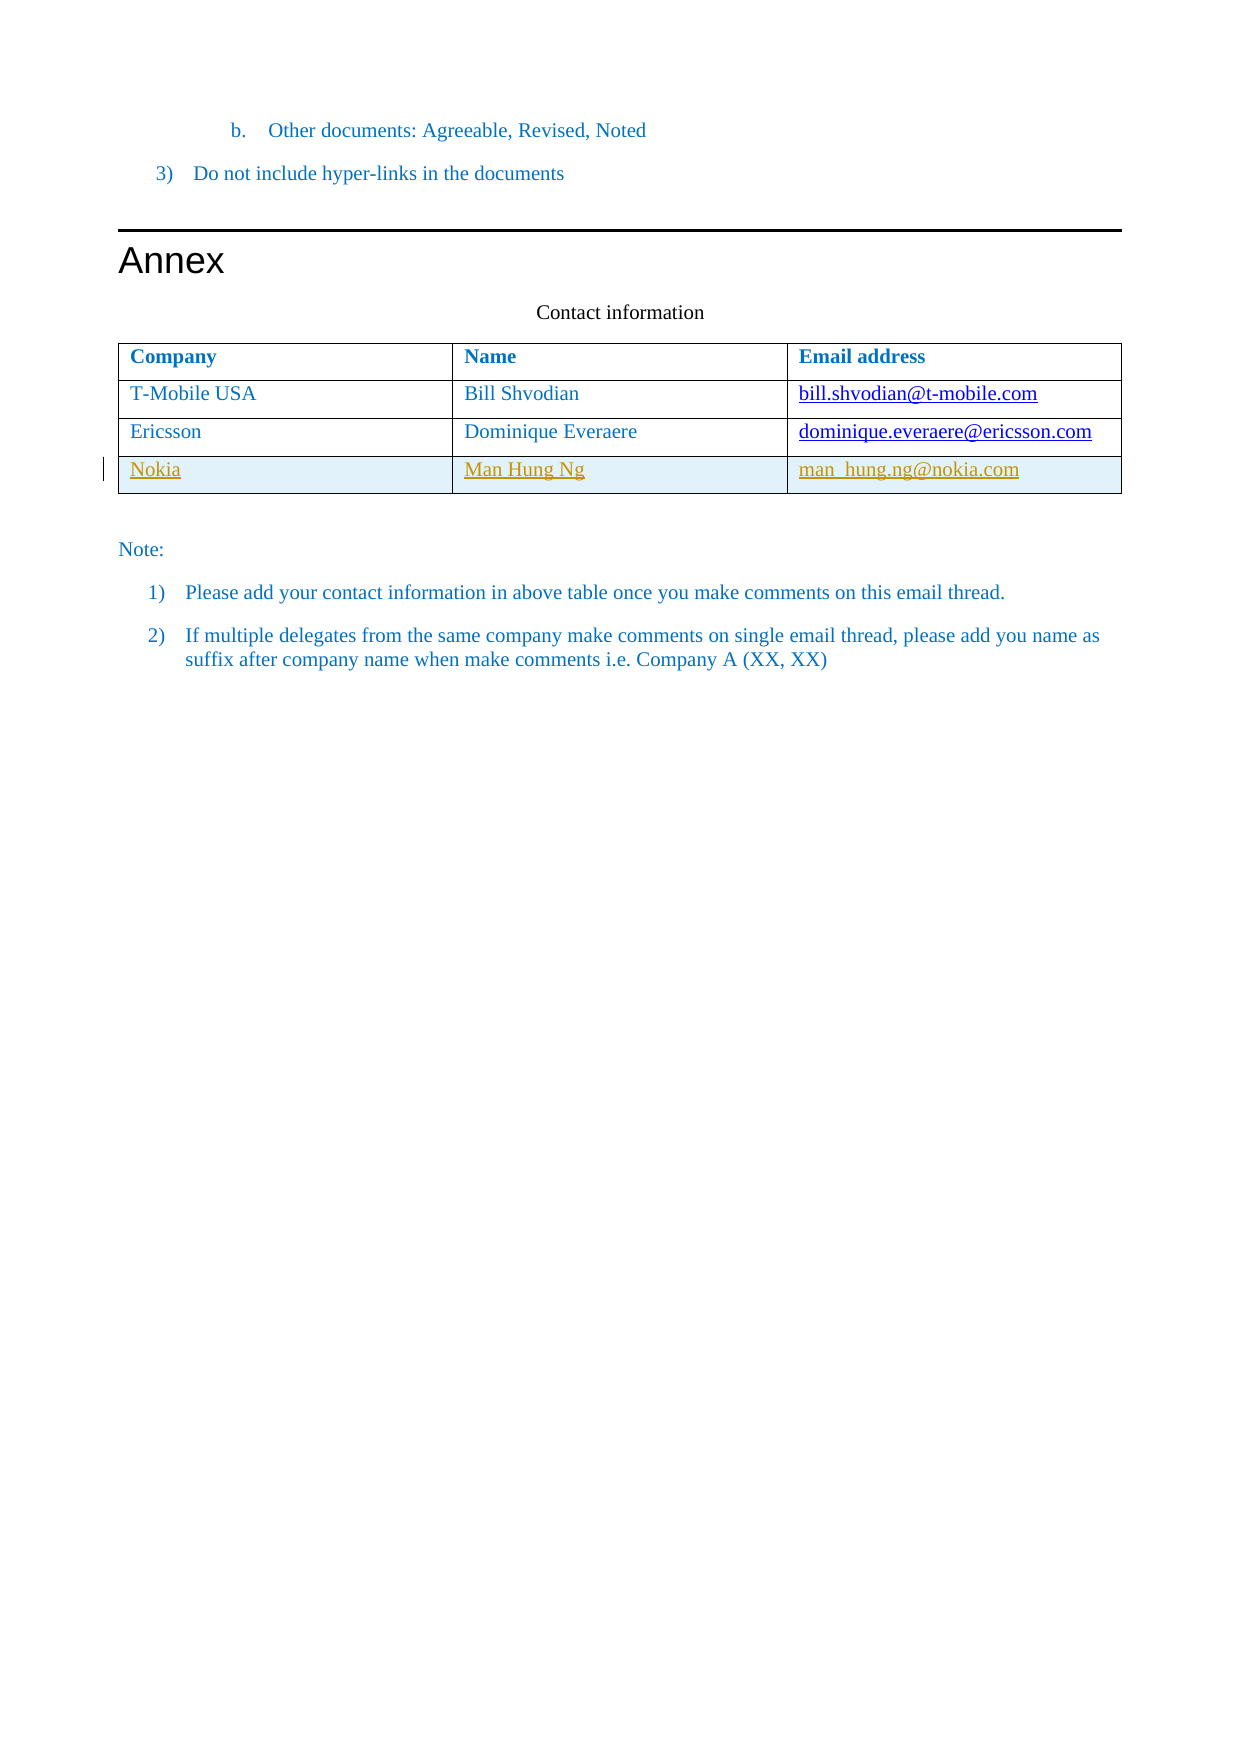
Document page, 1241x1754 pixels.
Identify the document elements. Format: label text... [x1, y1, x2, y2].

table_cell Bill Shvodian [453, 381, 787, 418]
subtitle Annex [118, 232, 1122, 281]
table_header Name [453, 344, 787, 380]
table_cell bill.shvodian@t-mobile.com [788, 381, 1121, 418]
table_cell Ericsson [119, 419, 452, 456]
text Contact information [118, 300, 1122, 324]
list Other documents: Agreeable, Revised, Noted [231, 118, 1122, 142]
text Note: [118, 537, 1122, 561]
table_cell T-Mobile USA [119, 381, 452, 418]
list If multiple delegates from the same company make comments on single email thread, please add you name as suffix after company name when make comments i.e. Company A (XX, XX) [148, 623, 1122, 671]
list Do not include hyper-links in the documents [156, 161, 1122, 185]
table_cell dominique.everaere@ericsson.com [788, 419, 1121, 456]
list Please add your contact information in above table once you make comments on this email thread. [148, 580, 1122, 604]
table_header Email address [788, 344, 1121, 380]
table_header Company [119, 344, 452, 380]
table_cell Dominique Everaere [453, 419, 787, 456]
